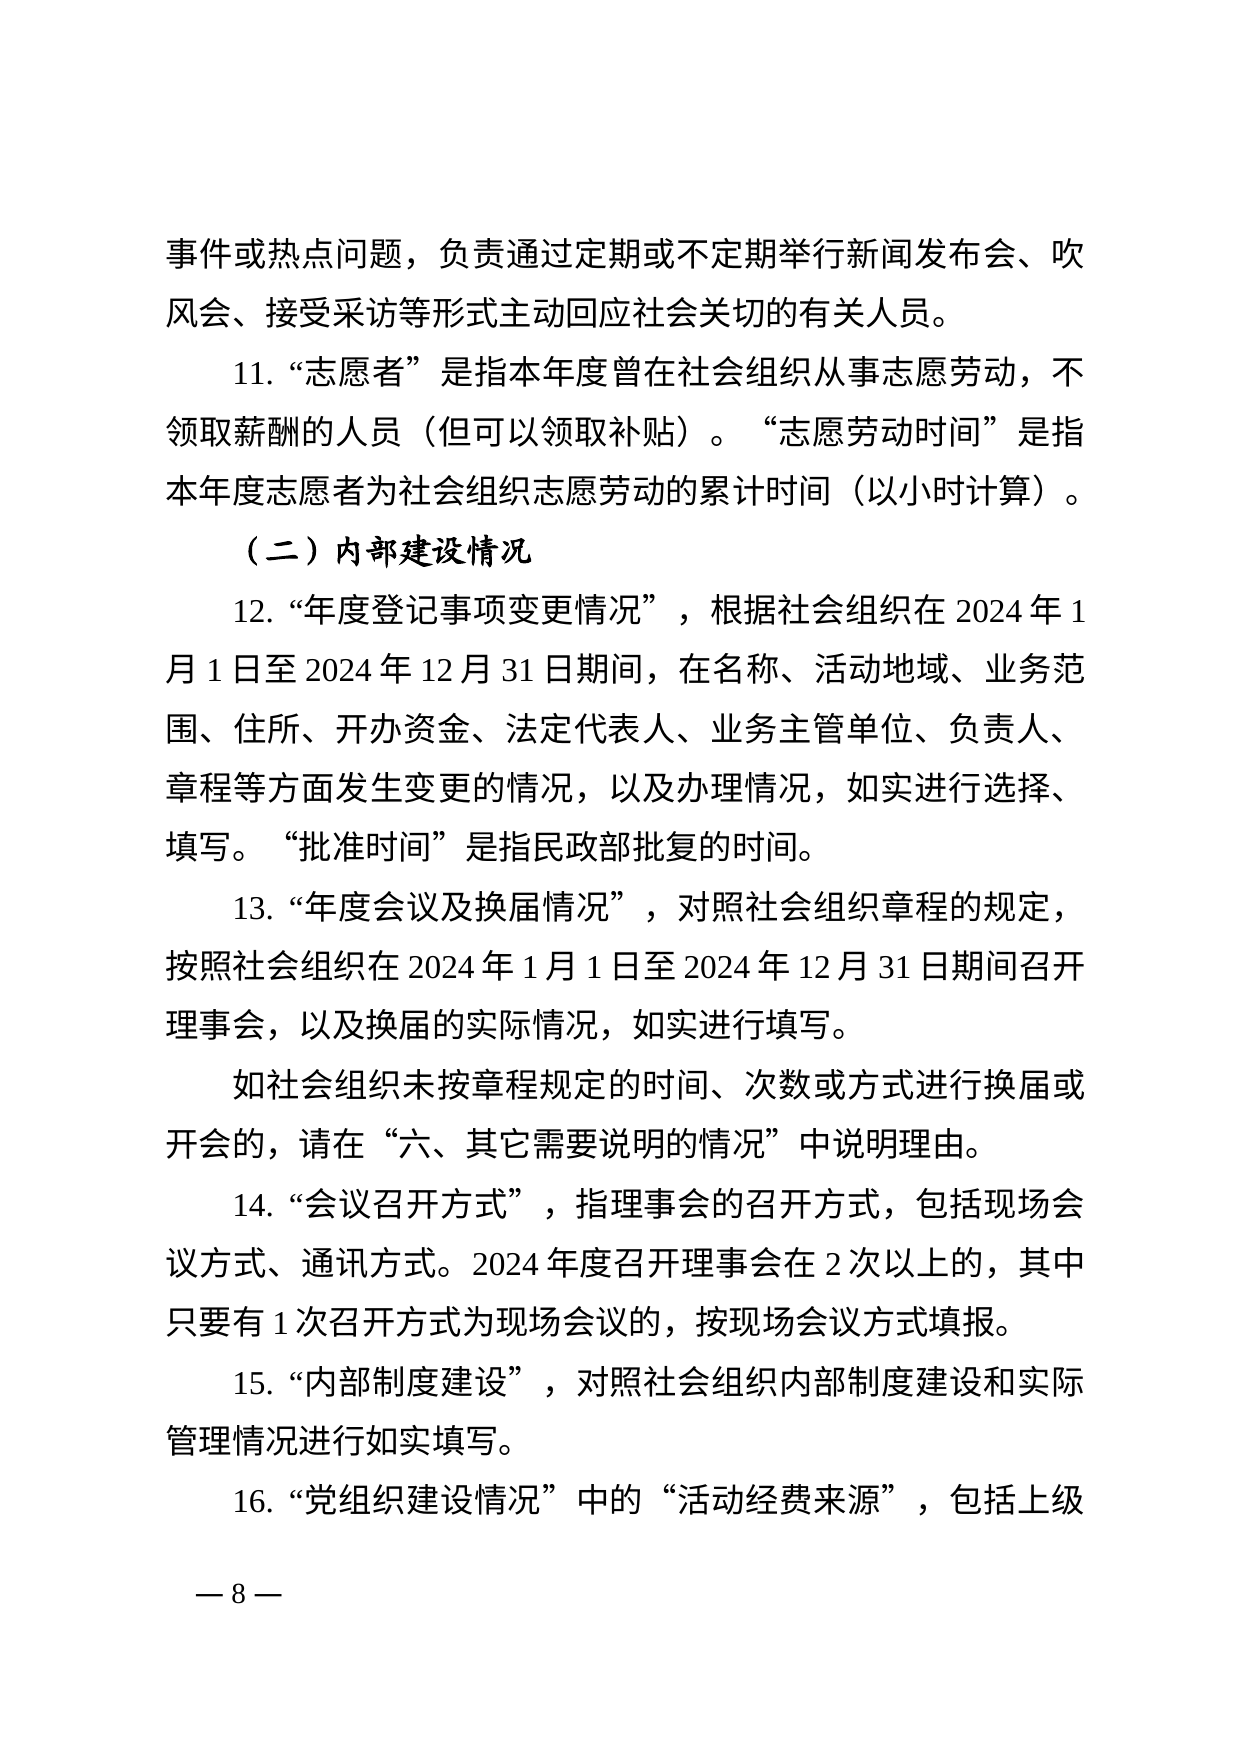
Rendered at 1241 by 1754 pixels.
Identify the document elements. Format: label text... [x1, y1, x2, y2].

text 15. “内部制度建设”，对照社会组织内部制度建设和实际管理情况进行如实填写。 [165, 1347, 1087, 1465]
text （二）内部建设情况 [165, 515, 1087, 575]
text 14. “会议召开方式”，指理事会的召开方式，包括现场会议方式、通讯方式。2024年度召开理事会在2次以上的，其中只要有1次召开方式为现场会议的，按现场会议方式填报。 [165, 1168, 1087, 1347]
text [165, 218, 1087, 337]
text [165, 1465, 1087, 1525]
text 11. “志愿者”是指本年度曾在社会组织从事志愿劳动，不领取薪酬的人员（但可以领取补贴）。“志愿劳动时间”是指本年度志愿者为社会组织志愿劳动的累计时间（以小时计算）。 [165, 337, 1087, 515]
text 13. “年度会议及换届情况”，对照社会组织章程的规定，按照社会组织在2024年1月1日至2024年12月31日期间召开理事会，以及换届的实际情况，如实进行填写。 [165, 872, 1087, 1050]
text 12. “年度登记事项变更情况”，根据社会组织在2024年1月1日至2024年12月31日期间，在名称、活动地域、业务范围、住所、开办资金、法定代表人、业务主管单位、负责人、章程等方面发生变更的情况，以及办理情况，如实进行选择、填写。“批准时间”是指民政部批复的时间。 [165, 575, 1087, 872]
text 如社会组织未按章程规定的时间、次数或方式进行换届或开会的，请在“六、其它需要说明的情况”中说明理由。 [165, 1050, 1087, 1168]
